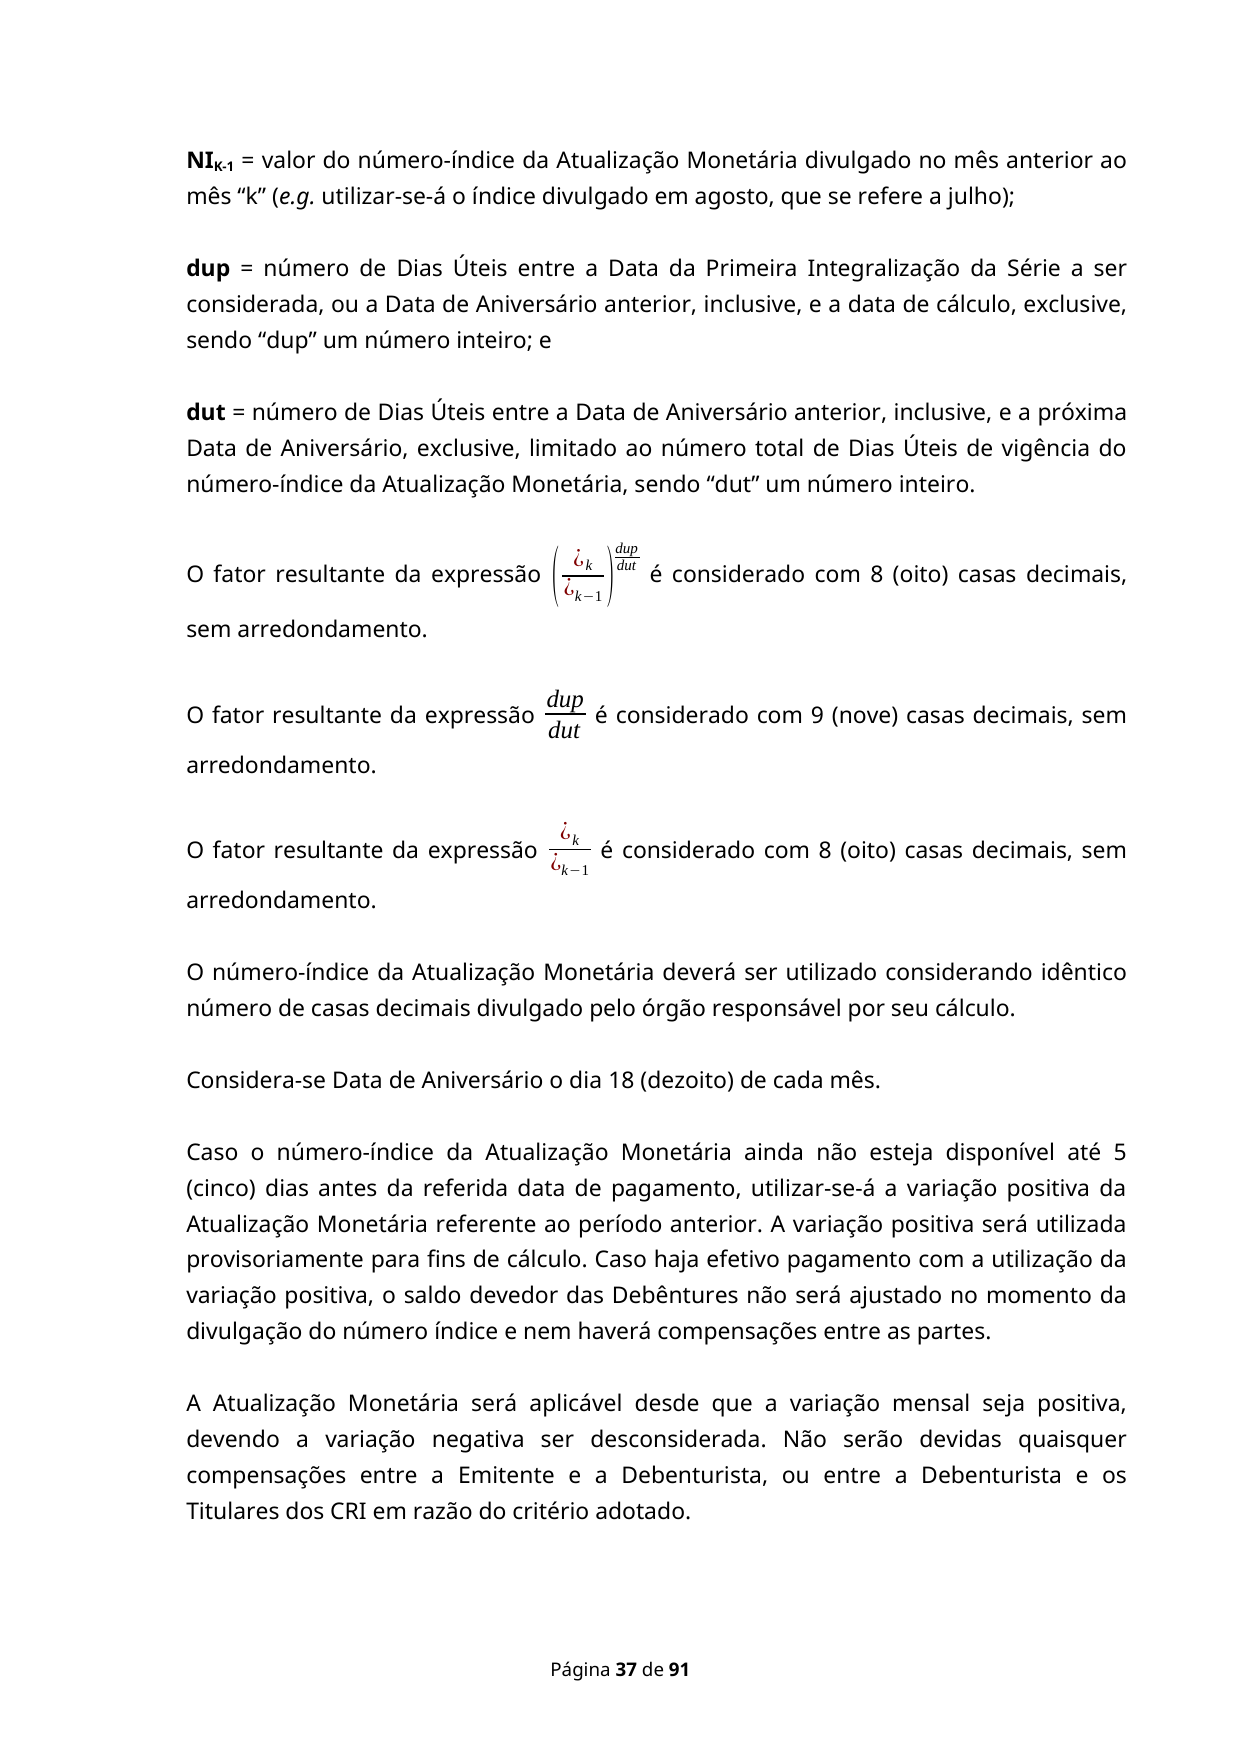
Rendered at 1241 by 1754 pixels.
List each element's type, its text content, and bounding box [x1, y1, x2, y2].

list O número-índice da Atualização Monetária deverá ser utilizado considerando idêntico número de casas decimais divulgado pelo órgão responsável por seu cálculo. [186, 956, 1128, 1023]
list NIK-1 = valor do número-índice da Atualização Monetária divulgado no mês anterior ao mês “k” (e.g. utilizar-se-á o índice divulgado em agosto, que se refere a julho); [186, 144, 1128, 211]
list O fator resultante da expressão é considerado com 8 (oito) casas decimais, sem arredondamento. [186, 539, 1128, 644]
list Caso o número-índice da Atualização Monetária ainda não esteja disponível até 5 (cinco) dias antes da referida data de pagamento, utilizar-se-á a variação positiva da Atualização Monetária referente ao período anterior. A variação positiva será utilizada provisoriamente para fins de cálculo. Caso haja efetivo pagamento com a utilização da variação positiva, o saldo devedor das Debêntures não será ajustado no momento da divulgação do número índice e nem haverá compensações entre as partes. [186, 1136, 1128, 1347]
list O fator resultante da expressão é considerado com 8 (oito) casas decimais, sem arredondamento. [186, 821, 1128, 915]
list dup = número de Dias Úteis entre a Data da Primeira Integralização da Série a ser considerada, ou a Data de Aniversário anterior, inclusive, e a data de cálculo, exclusive, sendo “dup” um número inteiro; e [186, 252, 1128, 355]
list Considera-se Data de Aniversário o dia 18 (dezoito) de cada mês. [186, 1064, 1128, 1095]
list O fator resultante da expressão é considerado com 9 (nove) casas decimais, sem arredondamento. [186, 685, 1128, 780]
list dut = número de Dias Úteis entre a Data de Aniversário anterior, inclusive, e a próxima Data de Aniversário, exclusive, limitado ao número total de Dias Úteis de vigência do número-índice da Atualização Monetária, sendo “dut” um número inteiro. [186, 396, 1128, 499]
list A Atualização Monetária será aplicável desde que a variação mensal seja positiva, devendo a variação negativa ser desconsiderada. Não serão devidas quaisquer compensações entre a Emitente e a Debenturista, ou entre a Debenturista e os Titulares dos CRI em razão do critério adotado. [186, 1387, 1128, 1526]
